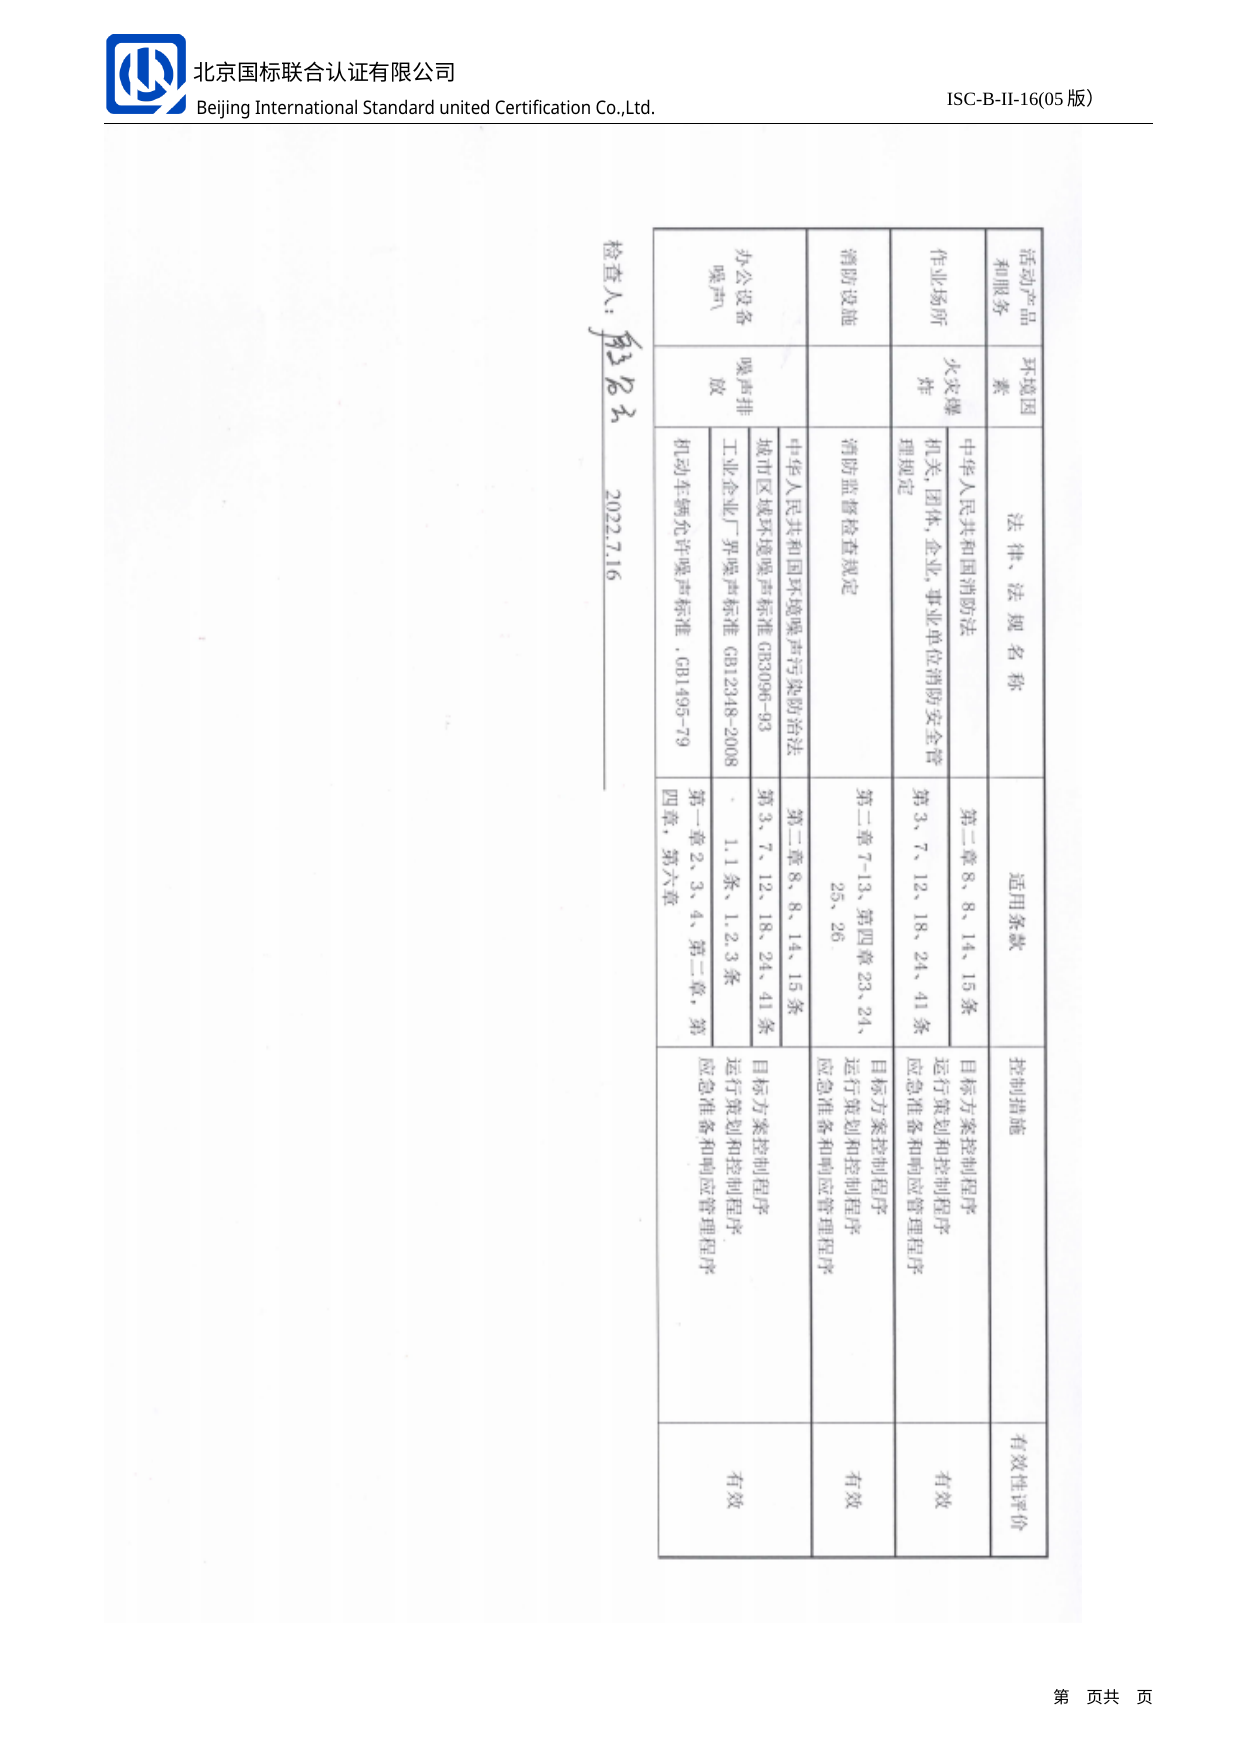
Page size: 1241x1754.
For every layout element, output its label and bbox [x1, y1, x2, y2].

picture [104, 124, 1082, 1623]
picture [106, 34, 186, 114]
